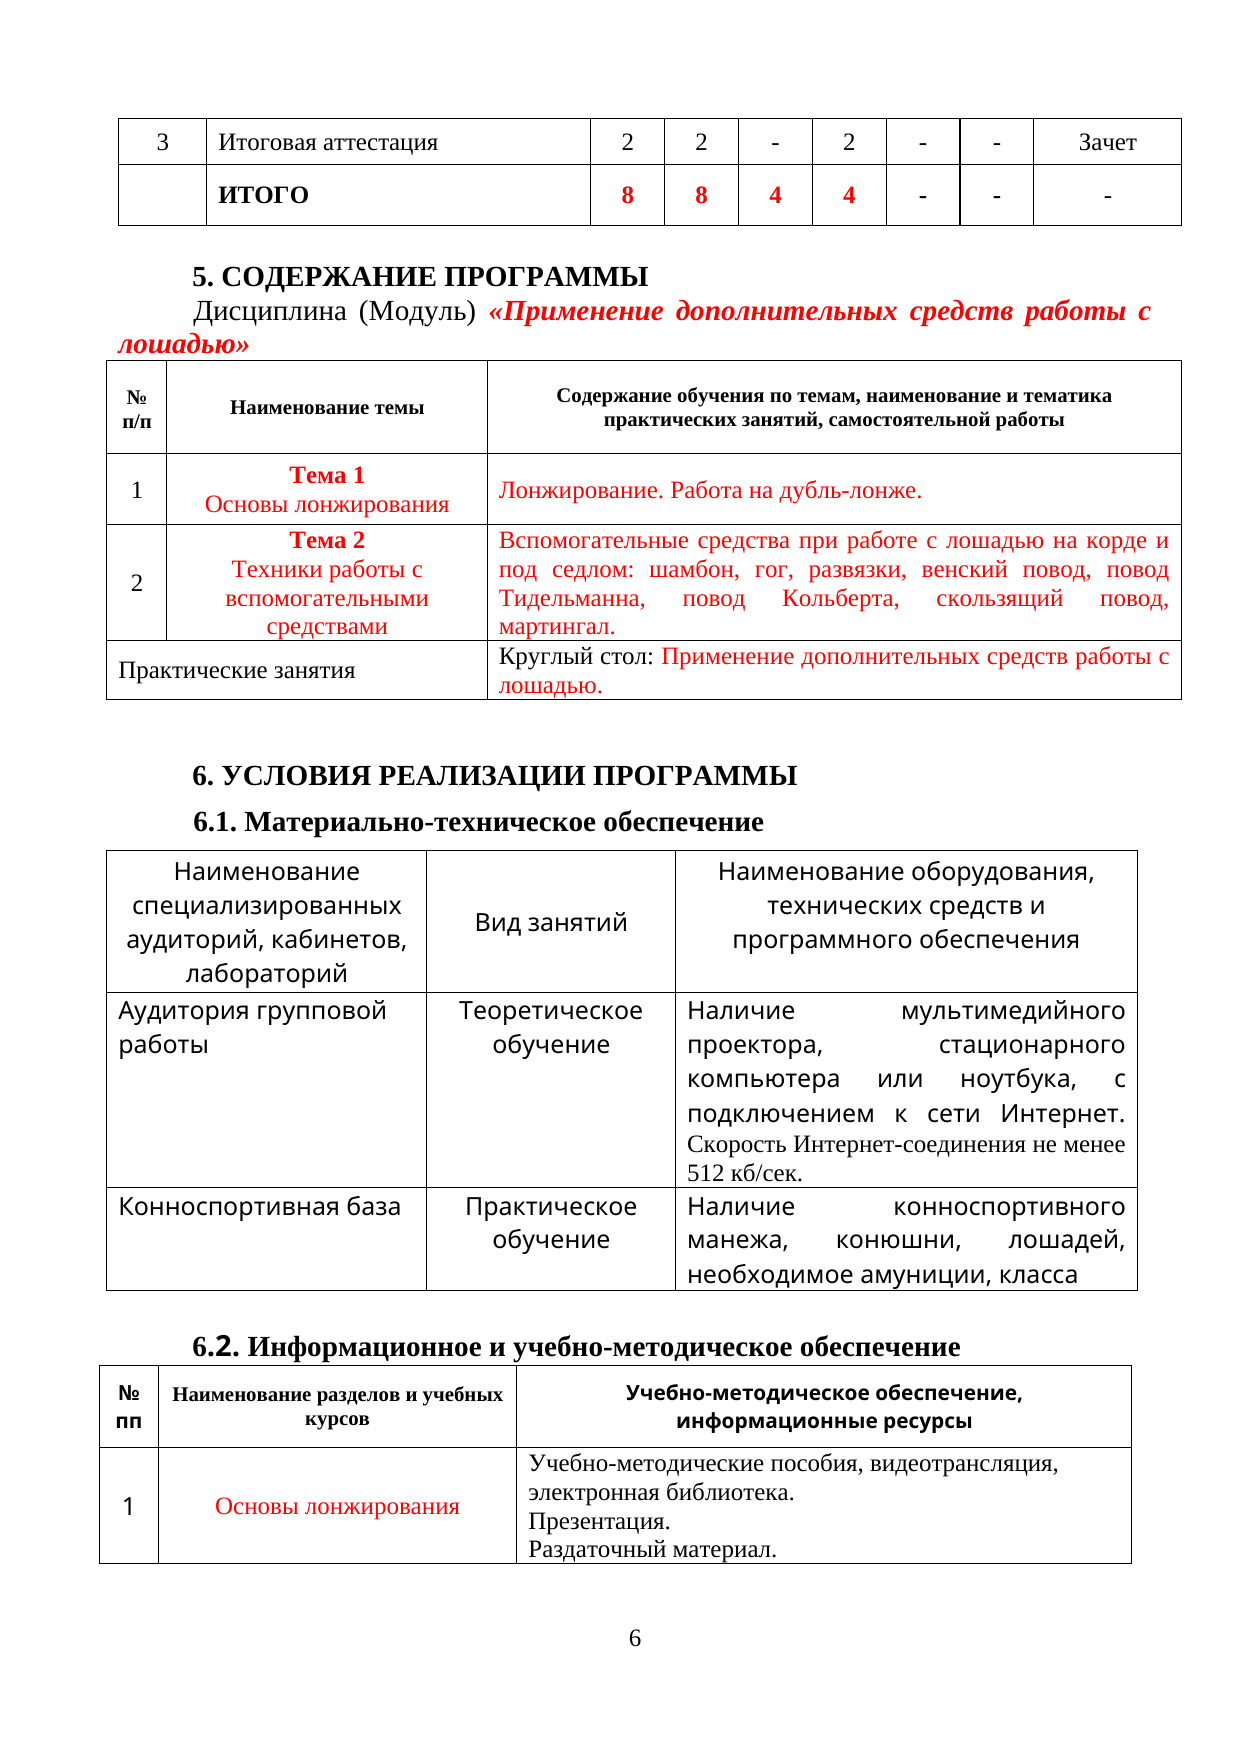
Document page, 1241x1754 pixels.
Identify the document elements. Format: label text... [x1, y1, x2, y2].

table_header Наименование разделов и учебных курсов [159, 1366, 516, 1447]
table_cell Итоговая аттестация [207, 119, 590, 164]
table_cell 1 [107, 454, 166, 524]
table_cell Вспомогательные средства при работе с лошадью на корде и под седлом: шамбон, гог, развязки, венский повод, повод Тидельманна, повод Кольберта, скользящий повод, мартингал. [488, 525, 1181, 640]
table_cell 2 [107, 525, 166, 640]
table_cell Лонжирование. Работа на дубль-лонже. [488, 454, 1181, 524]
table_cell Круглый стол: Применение дополнительных средств работы с лошадью. [488, 641, 1181, 699]
table_cell [119, 165, 206, 224]
table_header № п/п [107, 361, 166, 453]
table_cell - [887, 119, 959, 164]
table_cell 2 [591, 119, 664, 164]
table_cell 4 [813, 165, 886, 224]
table_cell 8 [591, 165, 664, 224]
table_cell Теоретическое обучение [427, 993, 675, 1187]
table_cell Учебно-методические пособия, видеотрансляция, электронная библиотека. Презентация. Раздаточный материал. [517, 1448, 1131, 1563]
table_cell Конноспортивная база [107, 1188, 426, 1290]
table_cell ИТОГО [207, 165, 590, 224]
text 6. условия реализации программы [118, 758, 1152, 792]
table_cell Основы лонжирования [159, 1448, 516, 1563]
table_cell 4 [739, 165, 812, 224]
table_cell - [961, 119, 1033, 164]
text 6.2. Информационное и учебно-методическое обеспечение [118, 1325, 1152, 1364]
table_cell Практическое обучение [427, 1188, 675, 1290]
table_cell - [1034, 165, 1181, 224]
table_cell - [961, 165, 1033, 224]
table_cell Наличие мультимедийного проектора, стационарного компьютера или ноутбука, с подключением к сети Интернет. Скорость Интернет-соединения не менее 512 кб/сек. [676, 993, 1137, 1187]
table_header № пп [100, 1366, 158, 1447]
table_cell 2 [813, 119, 886, 164]
table_header Наименование специализированных аудиторий, кабинетов, лабораторий [107, 851, 426, 992]
table_cell Тема 2 Техники работы с вспомогательными средствами [167, 525, 487, 640]
table_cell Практические занятия [107, 641, 487, 699]
text Дисциплина (Модуль) «Применение дополнительных средств работы с лошадью» [118, 293, 1152, 360]
table_cell Аудитория групповой работы [107, 993, 426, 1187]
table_cell Наличие конноспортивного манежа, конюшни, лошадей, необходимое амуниции, класса [676, 1188, 1137, 1290]
table_cell 3 [119, 119, 206, 164]
table_header Содержание обучения по темам, наименование и тематика практических занятий, самостоятельной работы [488, 361, 1181, 453]
table_cell Тема 1 Основы лонжирования [167, 454, 487, 524]
text 5. СОДЕРЖАНИЕ ПРОГРАММЫ [118, 259, 1152, 293]
table_cell Зачет [1034, 119, 1181, 164]
table_header Учебно-методическое обеспечение, информационные ресурсы [517, 1366, 1131, 1447]
table_cell 1 [100, 1448, 158, 1563]
table_header Наименование темы [167, 361, 487, 453]
table_header Наименование оборудования, технических средств и программного обеспечения [676, 851, 1137, 992]
table_cell - [887, 165, 959, 224]
text 6.1. Материально-техническое обеспечение [118, 804, 1152, 838]
table_cell 2 [665, 119, 738, 164]
table_cell 8 [665, 165, 738, 224]
table_cell - [739, 119, 812, 164]
table_header Вид занятий [427, 851, 675, 992]
